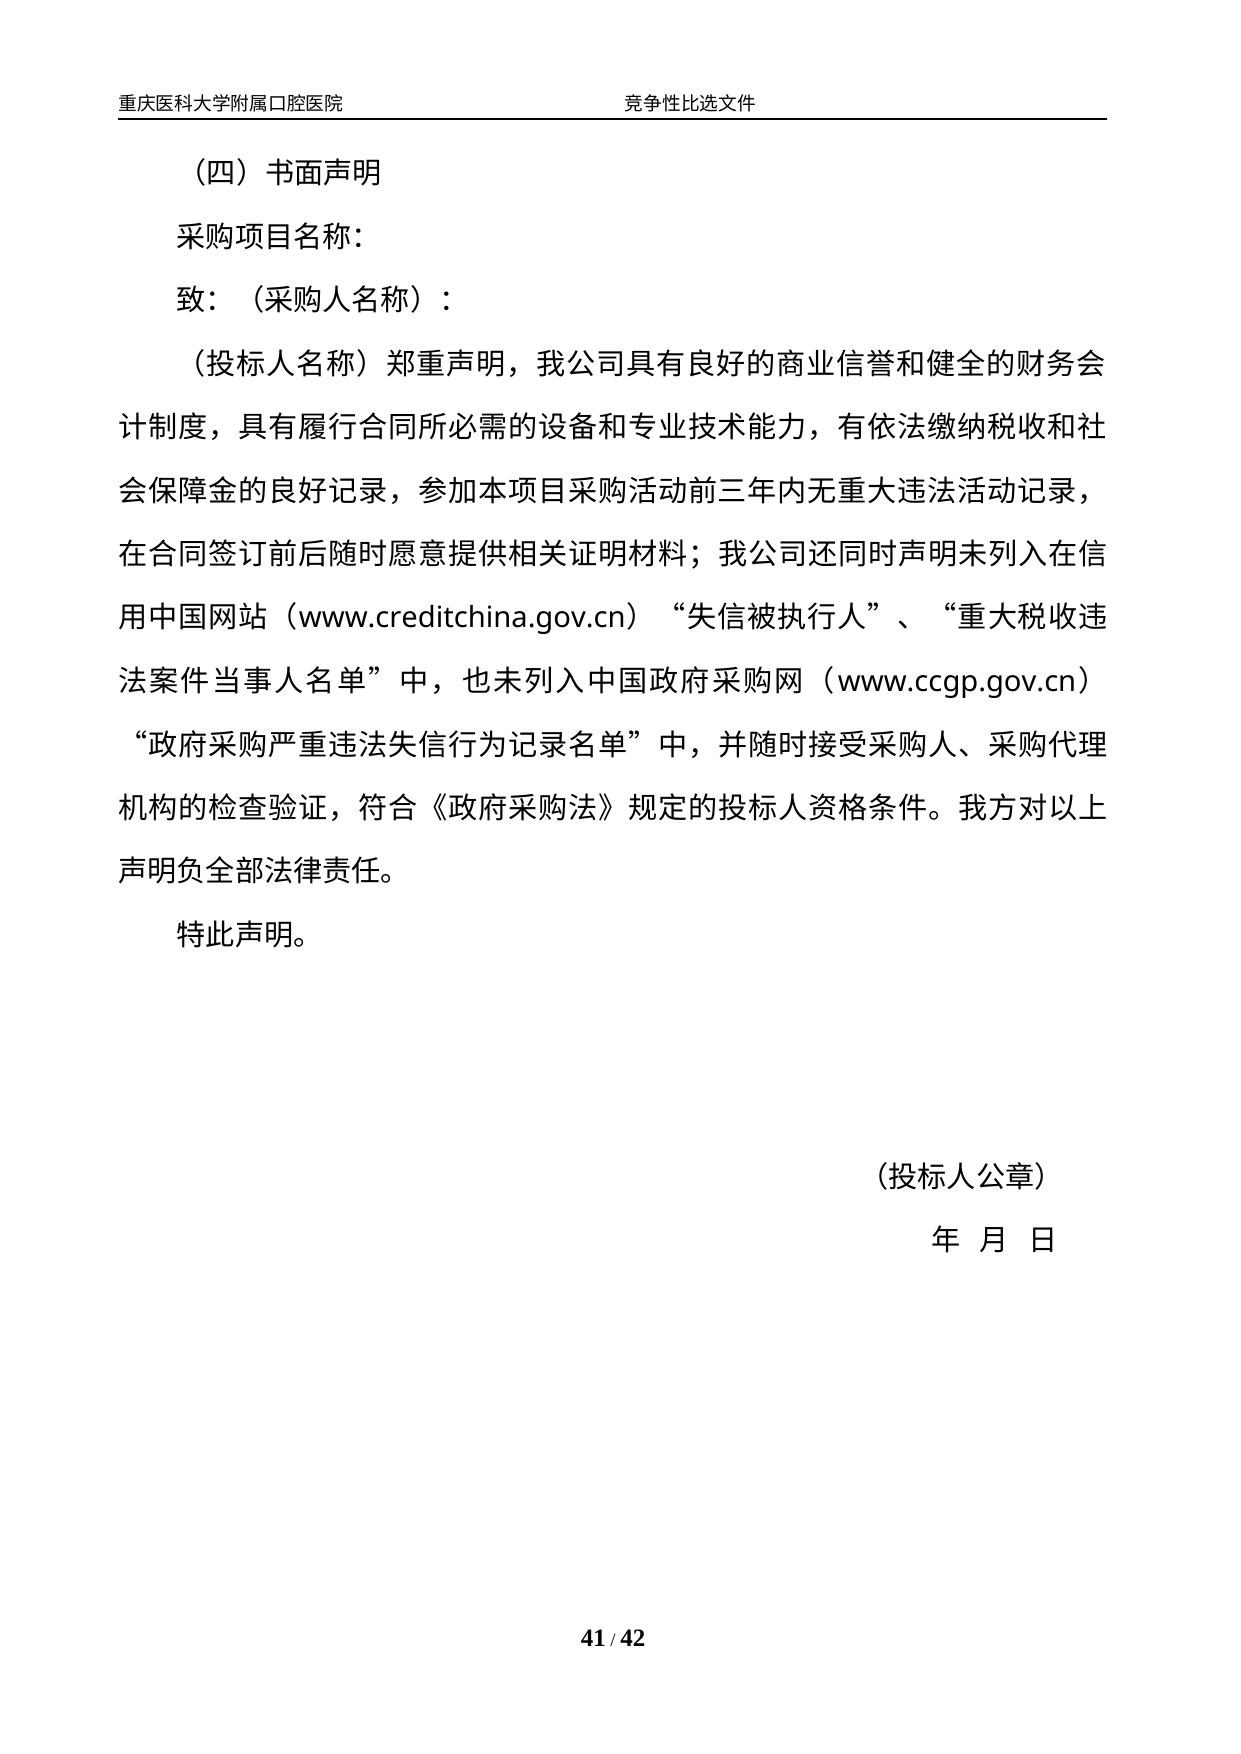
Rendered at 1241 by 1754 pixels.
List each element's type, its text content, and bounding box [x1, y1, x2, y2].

text （四）书面声明 [118, 150, 1107, 192]
text 致：（采购人名称）： [118, 277, 1107, 319]
text （投标人名称）郑重声明，我公司具有良好的商业信誉和健全的财务会计制度，具有履行合同所必需的设备和专业技术能力，有依法缴纳税收和社会保障金的良好记录，参加本项目采购活动前三年内无重大违法活动记录，在合同签订前后随时愿意提供相关证明材料；我公司还同时声明未列入在信用中国网站（www.creditchina.gov.cn）“失信被执行人”、“重大税收违法案件当事人名单”中，也未列入中国政府采购网（www.ccgp.gov.cn）“政府采购严重违法失信行为记录名单”中，并随时接受采购人、采购代理机构的检查验证，符合《政府采购法》规定的投标人资格条件。我方对以上声明负全部法律责任。 [118, 340, 1107, 890]
text 采购项目名称： [118, 213, 1107, 256]
text 年 月 日 [118, 1217, 1057, 1259]
text （投标人公章） [118, 1153, 1063, 1196]
text 特此声明。 [118, 911, 1107, 954]
